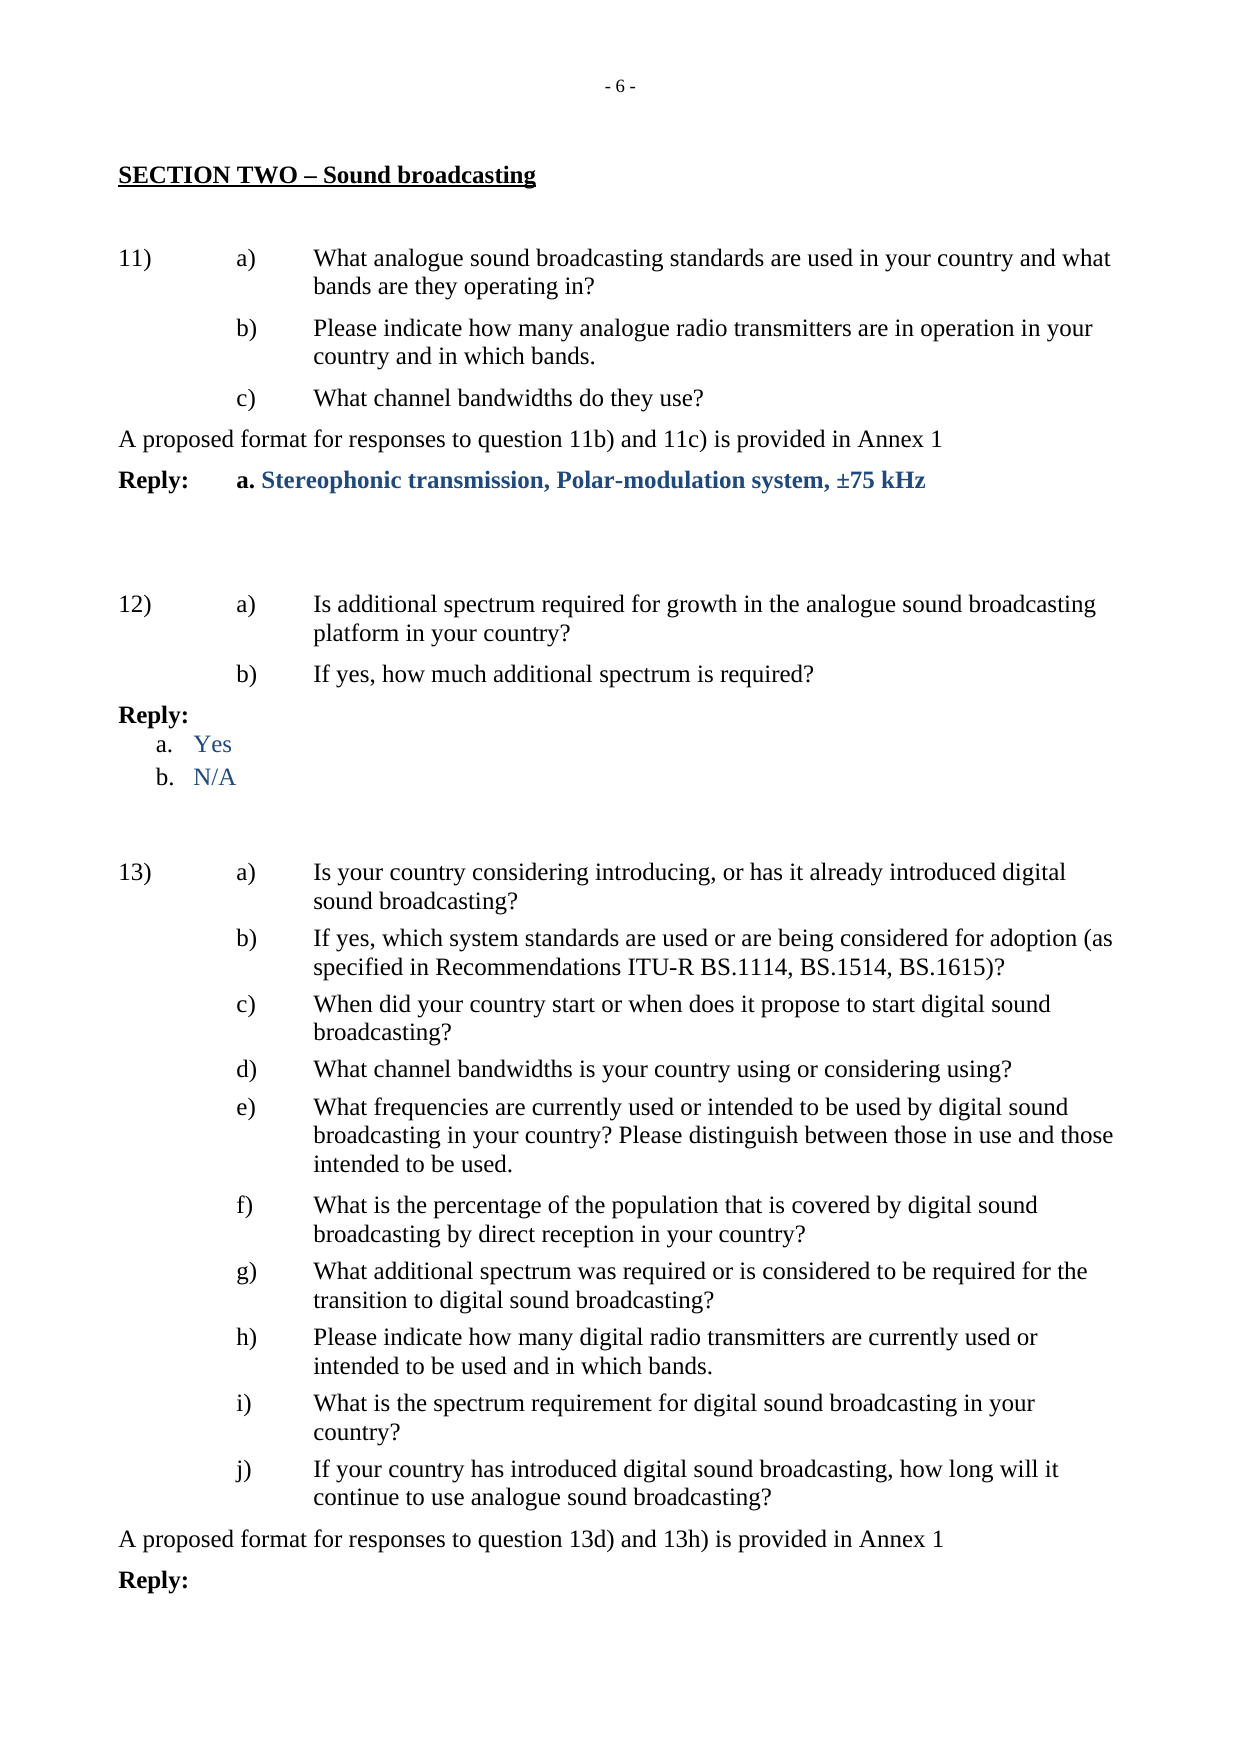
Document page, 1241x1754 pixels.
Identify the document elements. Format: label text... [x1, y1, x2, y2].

text Reply: [118, 1565, 1122, 1594]
text f) What is the percentage of the population that is covered by digital sound broadcasting by direct reception in your country? [118, 1190, 1122, 1248]
text h) Please indicate how many digital radio transmitters are currently used or intended to be used and in which bands. [118, 1322, 1122, 1379]
text i) What is the spectrum requirement for digital sound broadcasting in your country? [118, 1388, 1122, 1445]
text c) When did your country start or when does it propose to start digital sound broadcasting? [118, 989, 1122, 1046]
text Reply: a. Stereophonic transmission, Polar-modulation system, ±75 kHz [118, 465, 1122, 494]
text 13) a) Is your country considering introducing, or has it already introduced digital sound broadcasting? [118, 857, 1122, 914]
text g) What additional spectrum was required or is considered to be required for the transition to digital sound broadcasting? [118, 1256, 1122, 1314]
text b) If yes, how much additional spectrum is required? [118, 659, 1122, 688]
text c) What channel bandwidths do they use? [118, 383, 1122, 411]
text b) Please indicate how many analogue radio transmitters are in operation in your country and in which bands. [118, 313, 1122, 370]
text 11) a) What analogue sound broadcasting standards are used in your country and what bands are they operating in? [118, 243, 1122, 300]
text e) What frequencies are currently used or intended to be used by digital sound broadcasting in your country? Please distinguish between those in use and those intended to be used. [118, 1092, 1122, 1178]
text b) If yes, which system standards are used or are being considered for adoption (as specified in Recommendations ITU-R BS.1114, BS.1514, BS.1615)? [118, 923, 1122, 980]
text Reply: [118, 700, 1122, 729]
text d) What channel bandwidths is your country using or considering using? [118, 1054, 1122, 1083]
text SECTION TWO – Sound broadcasting [118, 160, 1122, 189]
list Yes [156, 729, 1122, 758]
text 12) a) Is additional spectrum required for growth in the analogue sound broadcasting platform in your country? [118, 589, 1122, 646]
list N/A [156, 762, 1122, 791]
text j) If your country has introduced digital sound broadcasting, how long will it continue to use analogue sound broadcasting? [118, 1454, 1122, 1511]
text A proposed format for responses to question 13d) and 13h) is provided in Annex 1 [118, 1524, 1122, 1552]
text A proposed format for responses to question 11b) and 11c) is provided in Annex 1 [118, 424, 1122, 453]
